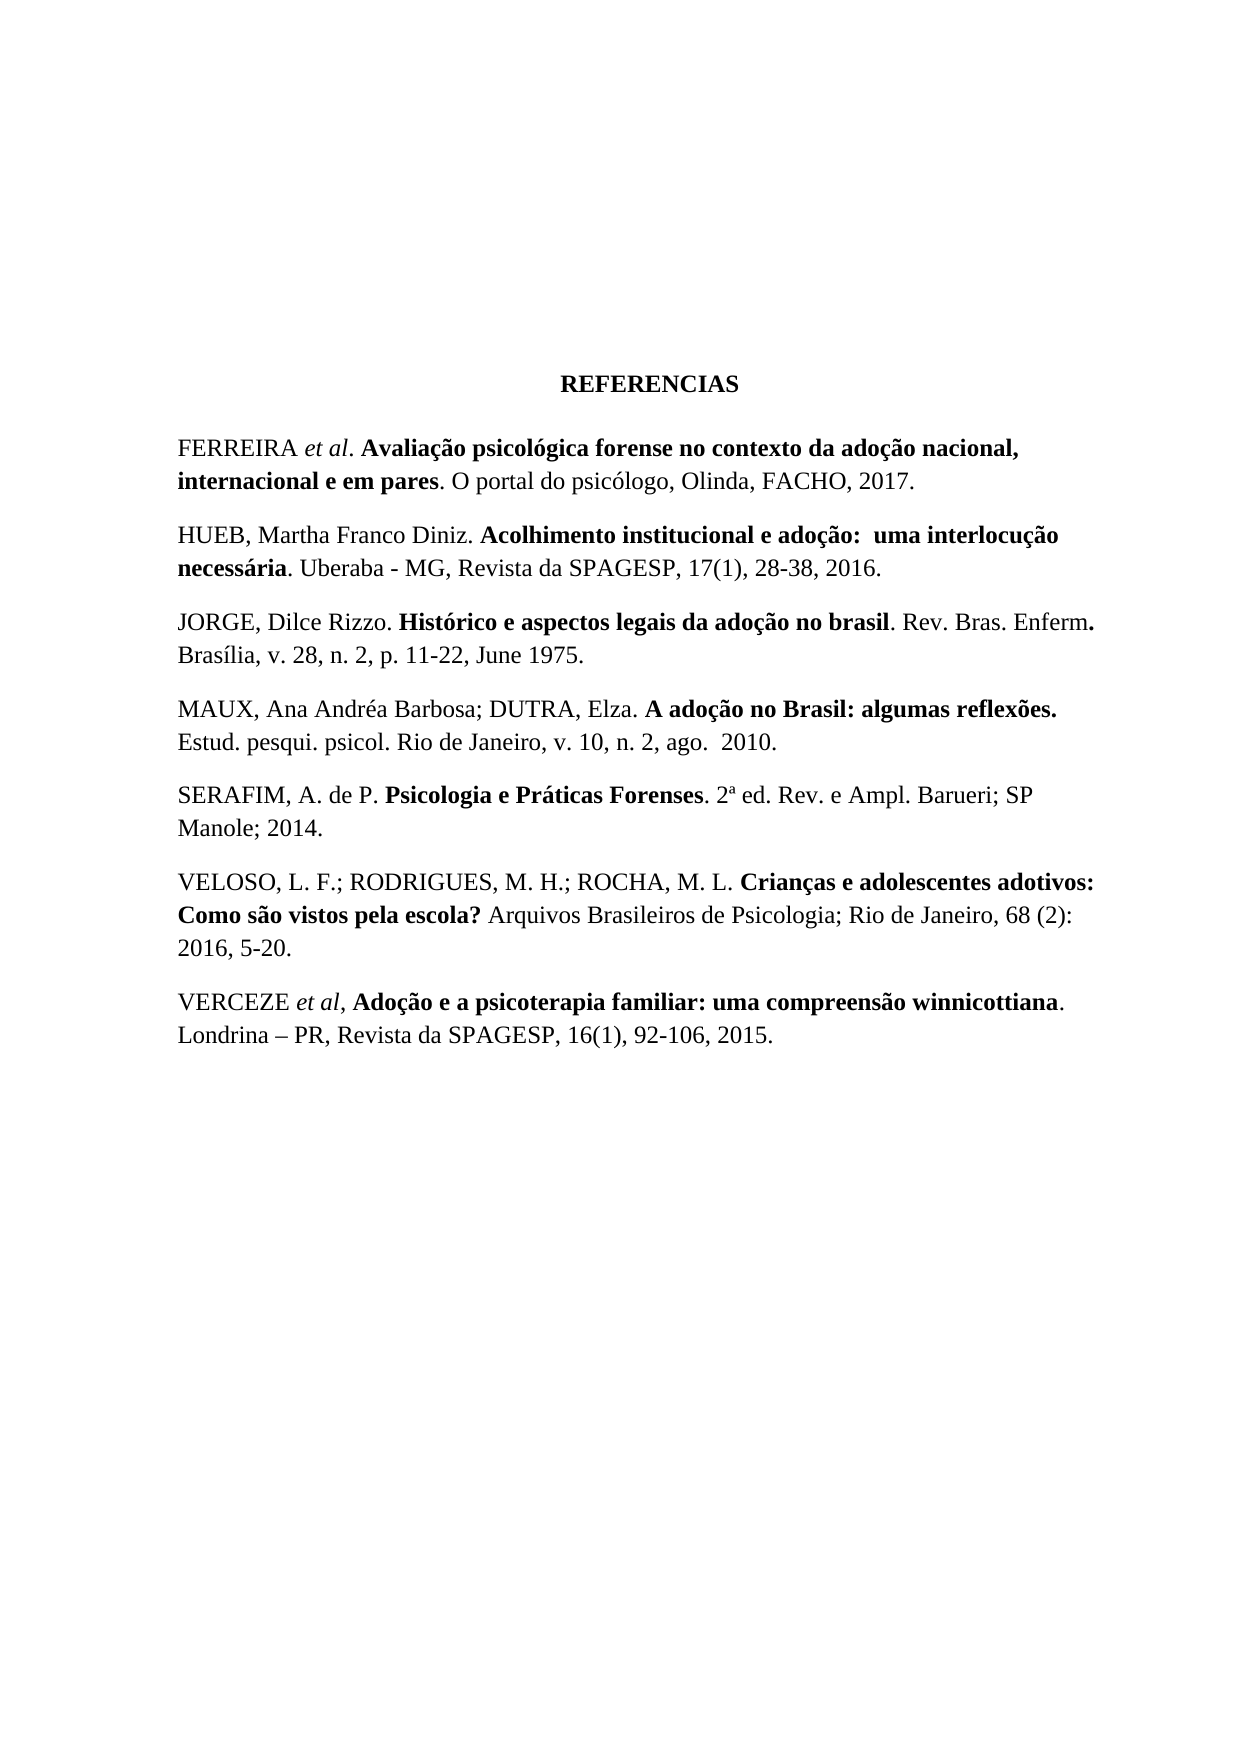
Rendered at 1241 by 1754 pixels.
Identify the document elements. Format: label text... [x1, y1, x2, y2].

text VERCEZE et al, Adoção e a psicoterapia familiar: uma compreensão winnicottiana. Londrina – PR, Revista da SPAGESP, 16(1), 92-106, 2015. [177, 987, 1122, 1049]
text MAUX, Ana Andréa Barbosa; DUTRA, Elza. A adoção no Brasil: algumas reflexões. Estud. pesqui. psicol. Rio de Janeiro, v. 10, n. 2, ago. 2010. [177, 694, 1122, 755]
text VELOSO, L. F.; RODRIGUES, M. H.; ROCHA, M. L. Crianças e adolescentes adotivos: Como são vistos pela escola? Arquivos Brasileiros de Psicologia; Rio de Janeiro, 68 (2): 2016, 5-20. [177, 867, 1122, 962]
text SERAFIM, A. de P. Psicologia e Práticas Forenses. 2ª ed. Rev. e Ampl. Barueri; SP Manole; 2014. [177, 781, 1122, 842]
text FERREIRA et al. Avaliação psicológica forense no contexto da adoção nacional, internacional e em pares. O portal do psicólogo, Olinda, FACHO, 2017. [177, 433, 1122, 495]
text HUEB, Martha Franco Diniz. Acolhimento institucional e adoção: uma interlocução necessária. Uberaba - MG, Revista da SPAGESP, 17(1), 28-38, 2016. [177, 520, 1122, 582]
text REFERENCIAS [177, 369, 1122, 398]
text JORGE, Dilce Rizzo. Histórico e aspectos legais da adoção no brasil. Rev. Bras. Enferm. Brasília, v. 28, n. 2, p. 11-22, June 1975. [177, 607, 1122, 668]
